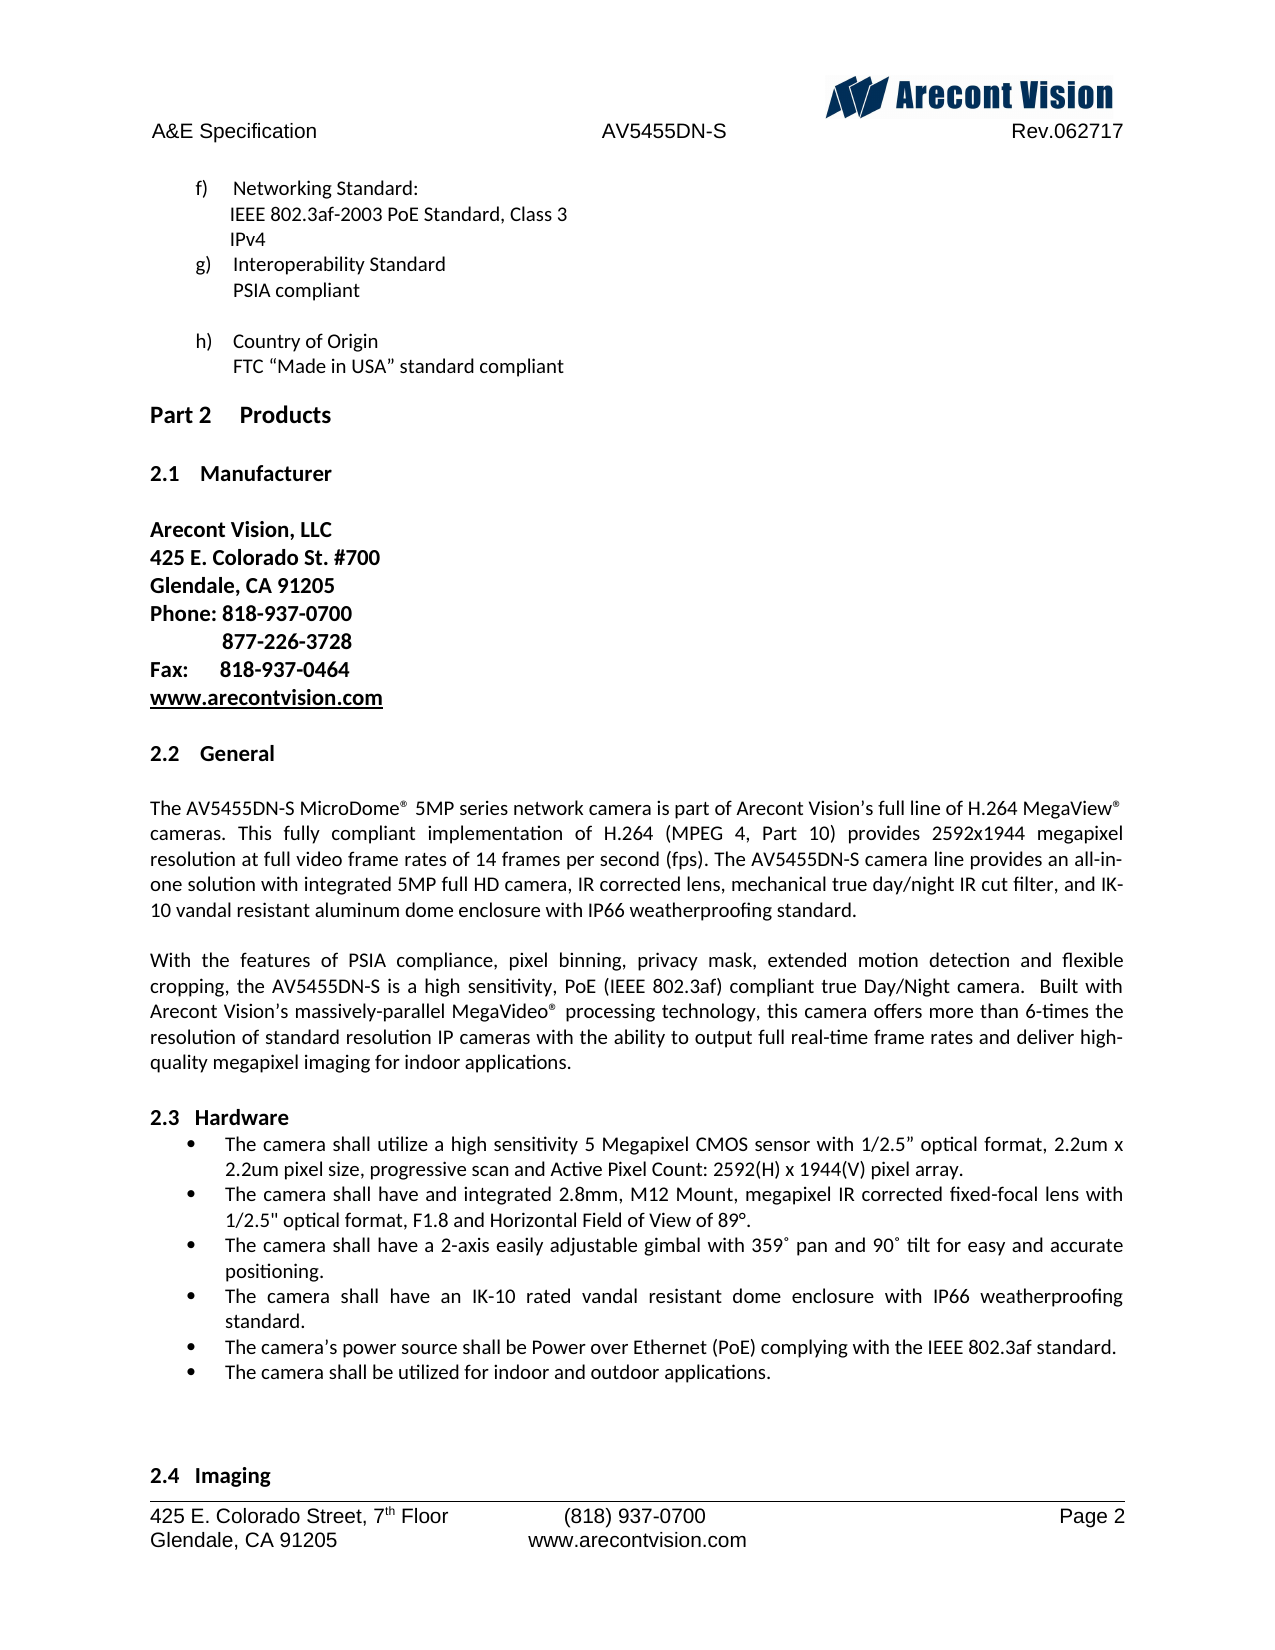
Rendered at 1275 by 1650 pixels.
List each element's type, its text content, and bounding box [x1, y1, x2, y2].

list PSIA compliant [233, 277, 1125, 302]
text 425 E. Colorado St. #700 [150, 543, 1125, 571]
list Interoperability Standard [195, 252, 1125, 277]
text 2.4 Imaging [150, 1461, 1125, 1489]
subtitle Part 2 Products [150, 399, 1125, 430]
text Fax: 818-937-0464 [150, 655, 1125, 683]
list The camera shall have and integrated 2.8mm, M12 Mount, megapixel IR corrected fixed-focal lens with 1/2.5" optical format, F1.8 and Horizontal Field of View of 89°. [187, 1182, 1125, 1232]
text Glendale, CA 91205 [150, 571, 1125, 599]
text www.arecontvision.com [150, 683, 1125, 711]
list The camera shall be utilized for indoor and outdoor applications. [187, 1359, 1125, 1385]
list Networking Standard: [195, 175, 1125, 201]
list The camera shall have a 2-axis easily adjustable gimbal with 359˚ pan and 90˚ tilt for easy and accurate positioning. [187, 1232, 1125, 1283]
text 877-226-3728 [150, 627, 1125, 655]
text 2.1 Manufacturer [150, 459, 1125, 487]
list The camera shall have an IK-10 rated vandal resistant dome enclosure with IP66 weatherproofing standard. [187, 1283, 1125, 1334]
list Country of Origin [195, 328, 1125, 353]
text With the features of PSIA compliance, pixel binning, privacy mask, extended motion detection and flexible cropping, the AV5455DN-S is a high sensitivity, PoE (IEEE 802.3af) compliant true Day/Night camera. Built with Arecont Vision’s massively-parallel MegaVideo® processing technology, this camera offers more than 6-times the resolution of standard resolution IP cameras with the ability to output full real-time frame rates and deliver high-quality megapixel imaging for indoor applications. [150, 948, 1125, 1075]
text 2.3 Hardware [150, 1103, 1125, 1131]
list IEEE 802.3af-2003 PoE Standard, Class 3 [225, 201, 1125, 226]
text Arecont Vision, LLC [150, 515, 1125, 543]
list The camera’s power source shall be Power over Ethernet (PoE) complying with the IEEE 802.3af standard. [187, 1334, 1125, 1359]
picture [825, 75, 1114, 119]
list IPv4 [225, 226, 1125, 252]
list The camera shall utilize a high sensitivity 5 Megapixel CMOS sensor with 1/2.5” optical format, 2.2um x 2.2um pixel size, progressive scan and Active Pixel Count: 2592(H) x 1944(V) pixel array. [187, 1131, 1125, 1182]
text 2.2 General [150, 739, 1125, 767]
text The AV5455DN-S MicroDome® 5MP series network camera is part of Arecont Vision’s full line of H.264 MegaView® cameras. This fully compliant implementation of H.264 (MPEG 4, Part 10) provides 2592x1944 megapixel resolution at full video frame rates of 14 frames per second (fps). The AV5455DN-S camera line provides an all-in-one solution with integrated 5MP full HD camera, IR corrected lens, mechanical true day/night IR cut filter, and IK-10 vandal resistant aluminum dome enclosure with IP66 weatherproofing standard. [150, 795, 1125, 922]
list FTC “Made in USA” standard compliant [233, 353, 1125, 379]
text Phone: 818-937-0700 [150, 599, 1125, 627]
